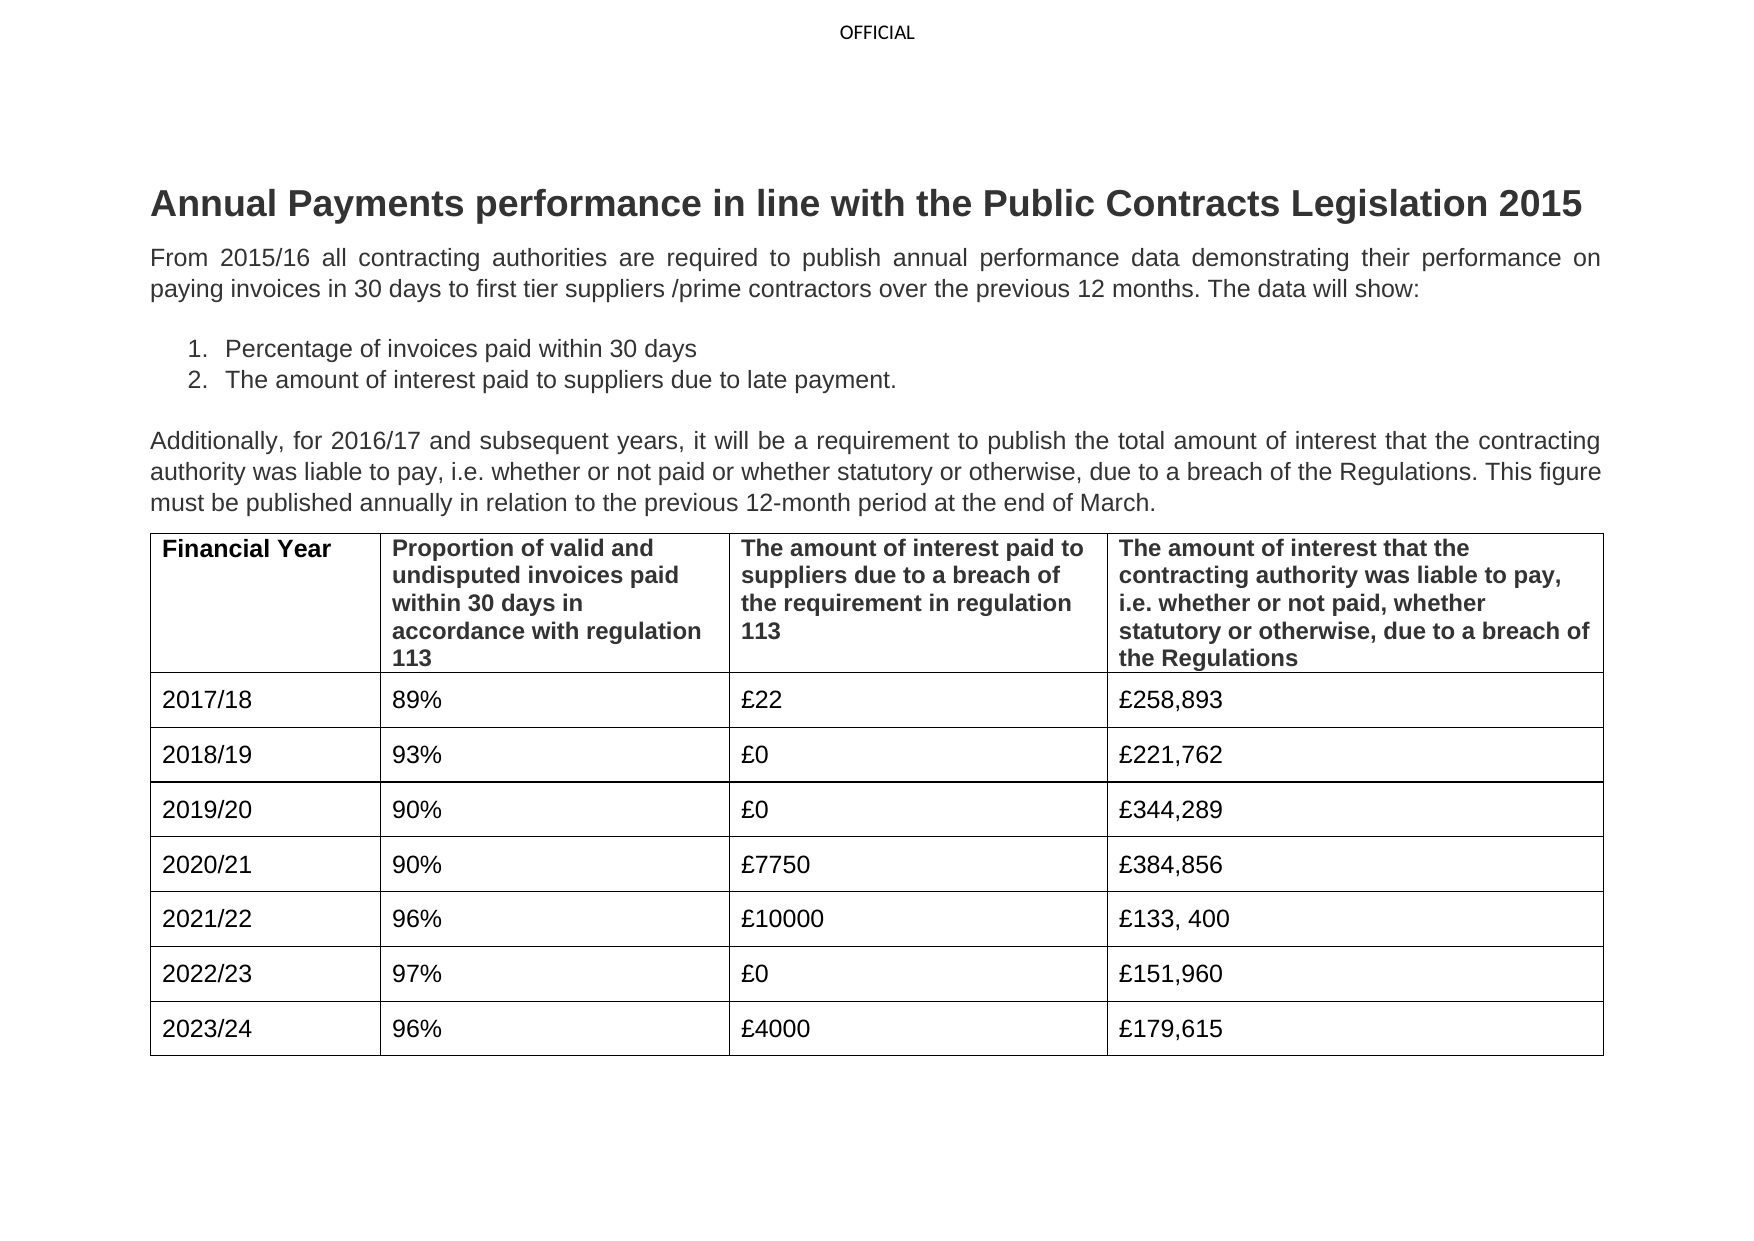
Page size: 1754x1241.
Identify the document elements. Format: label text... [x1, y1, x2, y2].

table_cell £0 [730, 728, 1107, 781]
text From 2015/16 all contracting authorities are required to publish annual performance data demonstrating their performance on paying invoices in 30 days to first tier suppliers /prime contractors over the previous 12 months. The data will show: [150, 240, 1604, 302]
table_cell 90% [381, 783, 729, 836]
table_cell 2020/21 [151, 837, 380, 891]
table_cell £258,893 [1108, 673, 1603, 727]
table_cell 96% [381, 892, 729, 946]
table_cell 2021/22 [151, 892, 380, 946]
table_cell 89% [381, 673, 729, 727]
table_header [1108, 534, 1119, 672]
table_cell £0 [730, 783, 1107, 836]
list The amount of interest paid to suppliers due to late payment. [187, 363, 1604, 394]
table_cell 2022/23 [151, 947, 380, 1001]
table_cell £10000 [730, 892, 1107, 946]
table_cell 2023/24 [151, 1002, 380, 1055]
table_header Proportion of valid and undisputed invoices paid within 30 days in accordance with regulation 113 [432, 534, 729, 672]
table_cell 2019/20 [151, 783, 380, 836]
table_cell £133, 400 [1108, 892, 1603, 946]
table_cell £0 [730, 947, 1107, 1001]
table_cell 96% [381, 1002, 729, 1055]
text Additionally, for 2016/17 and subsequent years, it will be a requirement to publish the total amount of interest that the contracting authority was liable to pay, i.e. whether or not paid or whether statutory or otherwise, due to a breach of the Regulations. This figure must be published annually in relation to the previous 12-month period at the end of March. [150, 423, 1604, 517]
text Annual Payments performance in line with the Public Contracts Legislation 2015 [150, 181, 1604, 224]
table_cell £179,615 [1108, 1002, 1603, 1055]
table_header Financial Year [151, 534, 380, 672]
table_header The amount of interest that the contracting authority was liable to pay, i.e. whether or not paid, whether statutory or otherwise, due to a breach of the Regulations [1298, 534, 1603, 672]
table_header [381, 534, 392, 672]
list Percentage of invoices paid within 30 days [187, 332, 1604, 363]
table_cell £4000 [730, 1002, 1107, 1055]
table_cell 93% [381, 728, 729, 781]
table_cell £151,960 [1108, 947, 1603, 1001]
table_cell 2017/18 [151, 673, 380, 727]
table_cell £221,762 [1108, 728, 1603, 781]
table_cell 97% [381, 947, 729, 1001]
table_cell £344,289 [1108, 783, 1603, 836]
table_cell £22 [730, 673, 1107, 727]
table_cell £7750 [730, 837, 1107, 891]
table_cell £384,856 [1108, 837, 1603, 891]
table_cell 90% [381, 837, 729, 891]
table_cell 2018/19 [151, 728, 380, 781]
table_header The amount of interest paid to suppliers due to a breach of the requirement in regulation 113 [730, 534, 1107, 672]
